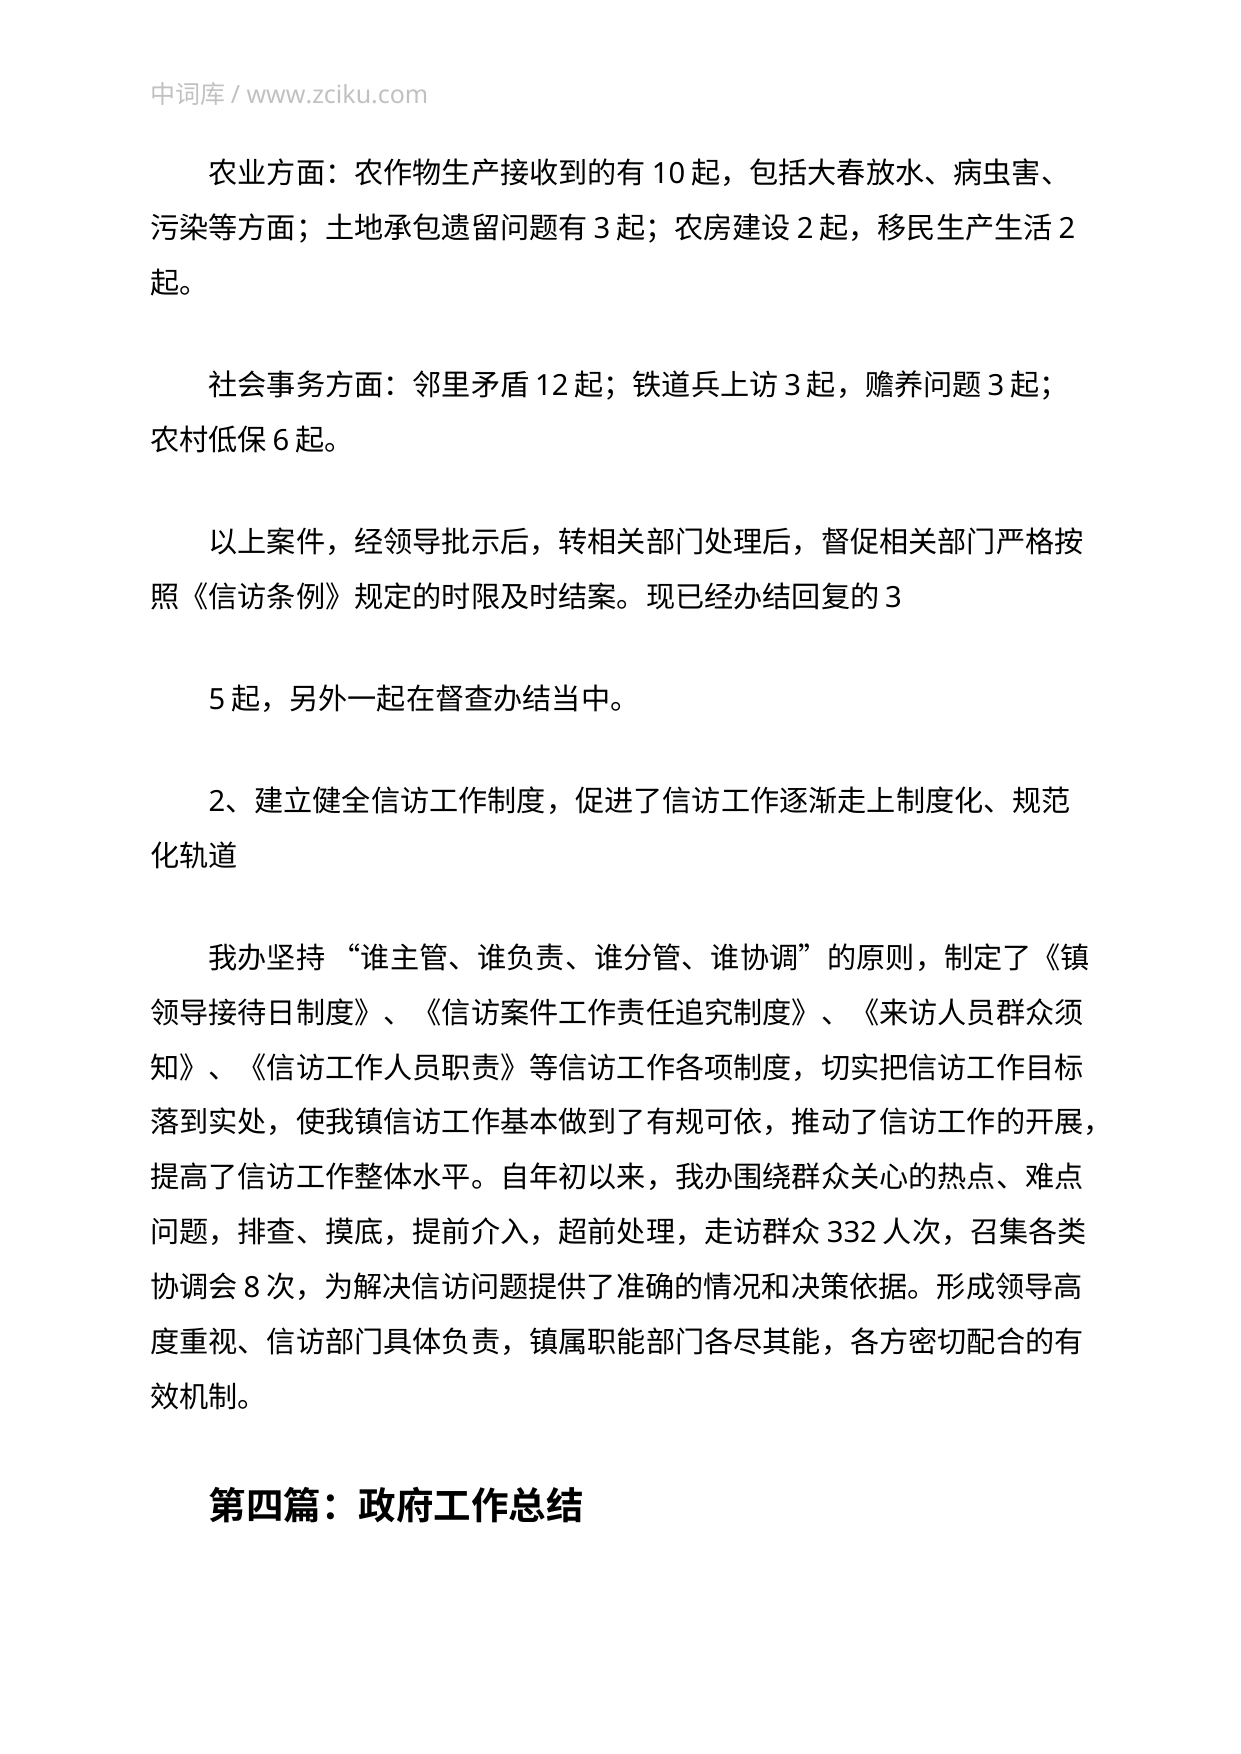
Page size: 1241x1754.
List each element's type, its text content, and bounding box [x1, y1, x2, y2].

text 第四篇：政府工作总结 [150, 1476, 1090, 1530]
text 社会事务方面：邻里矛盾12起；铁道兵上访3起，赡养问题3起；农村低保6起。 [150, 362, 1090, 459]
text 5起，另外一起在督查办结当中。 [150, 676, 1090, 718]
text 以上案件，经领导批示后，转相关部门处理后，督促相关部门严格按照《信访条例》规定的时限及时结案。现已经办结回复的3 [150, 519, 1090, 616]
text 我办坚持 “谁主管、谁负责、谁分管、谁协调”的原则，制定了《镇领导接待日制度》、《信访案件工作责任追究制度》、《来访人员群众须知》、《信访工作人员职责》等信访工作各项制度，切实把信访工作目标落到实处，使我镇信访工作基本做到了有规可依，推动了信访工作的开展，提高了信访工作整体水平。自年初以来，我办围绕群众关心的热点、难点问题，排查、摸底，提前介入，超前处理，走访群众332人次，召集各类协调会8次，为解决信访问题提供了准确的情况和决策依据。形成领导高度重视、信访部门具体负责，镇属职能部门各尽其能，各方密切配合的有效机制。 [150, 934, 1090, 1416]
text 2、建立健全信访工作制度，促进了信访工作逐渐走上制度化、规范化轨道 [150, 778, 1090, 875]
text 农业方面：农作物生产接收到的有10起，包括大春放水、病虫害、污染等方面；土地承包遗留问题有3起；农房建设2起，移民生产生活2起。 [150, 150, 1090, 302]
